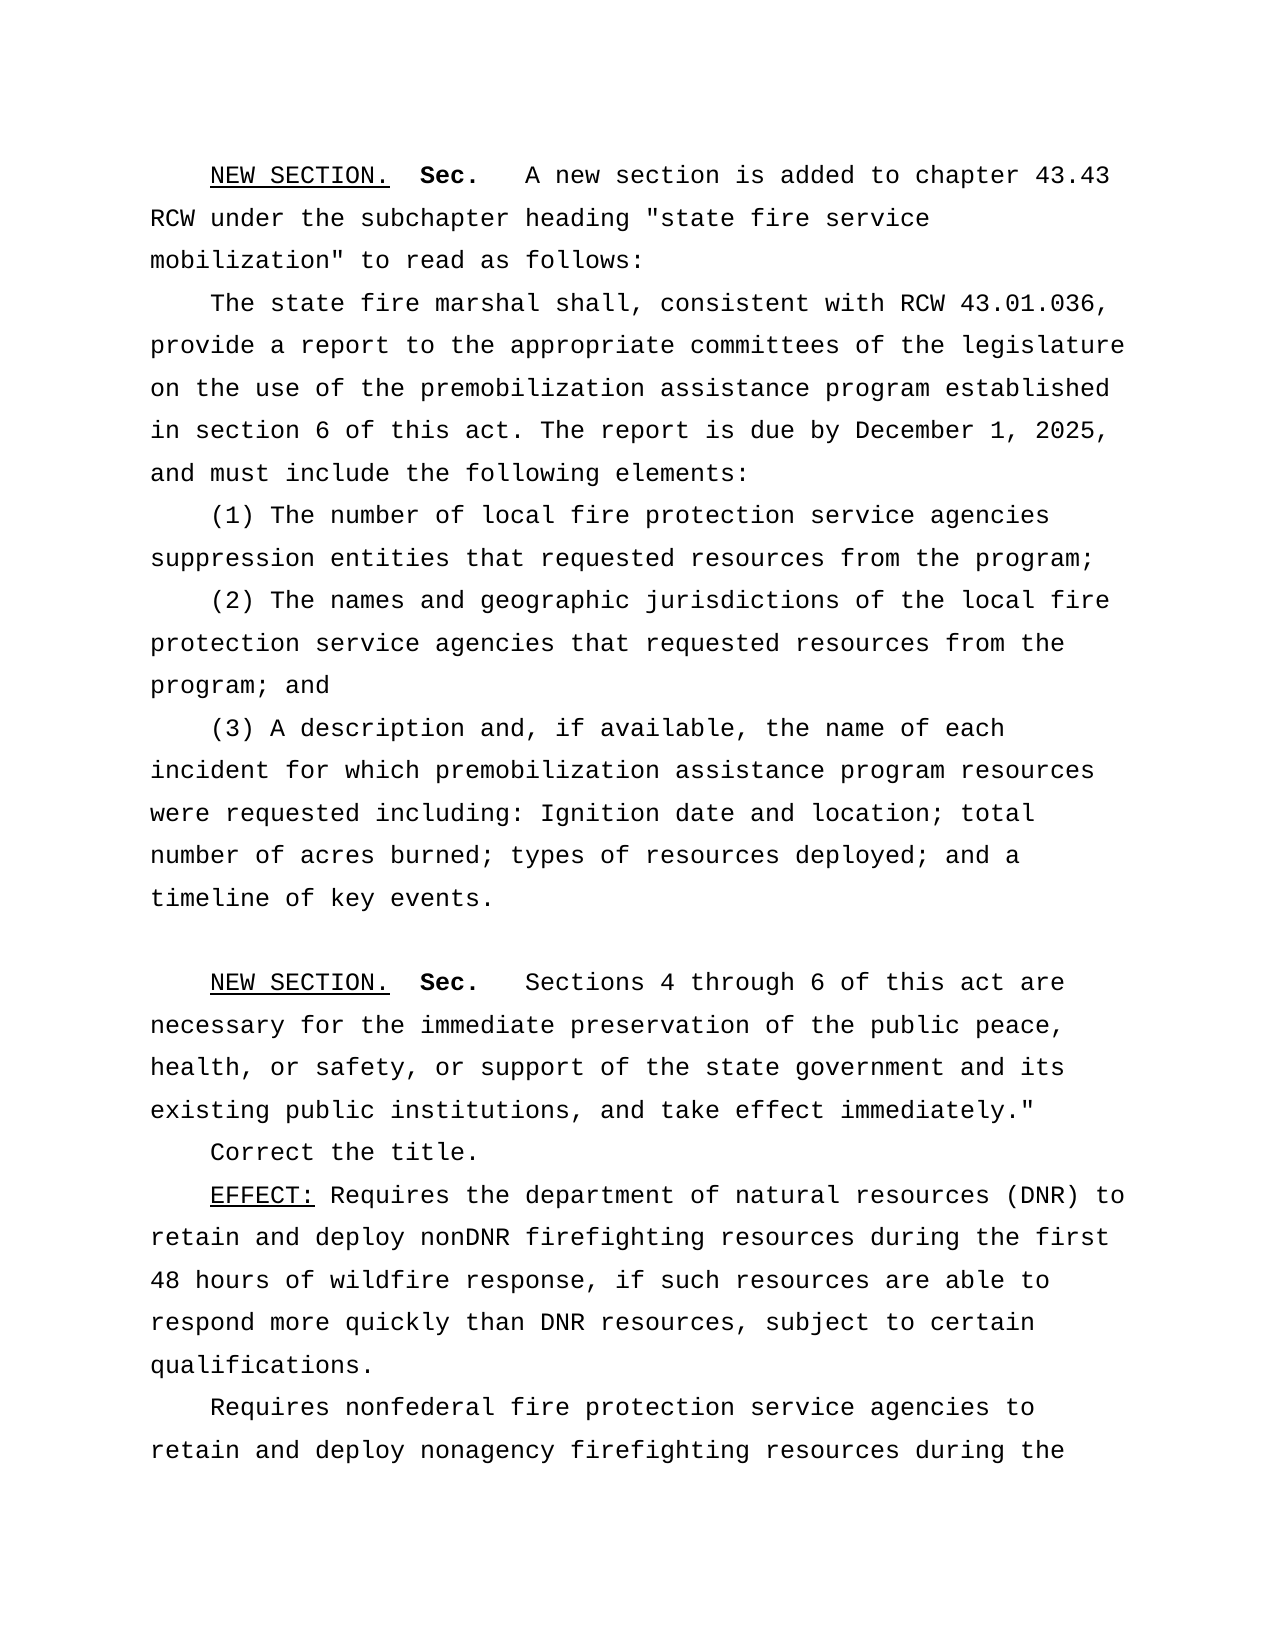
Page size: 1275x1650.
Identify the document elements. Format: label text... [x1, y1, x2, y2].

text Correct the title. [150, 1127, 1125, 1169]
text (3) A description and, if available, the name of each incident for which premobilization assistance program resources were requested including: Ignition date and location; total number of acres burned; types of resources deployed; and a timeline of key events. [150, 702, 1125, 915]
text The state fire marshal shall, consistent with RCW 43.01.036, provide a report to the appropriate committees of the legislature on the use of the premobilization assistance program established in section 6 of this act. The report is due by December 1, 2025, and must include the following elements: [150, 277, 1125, 490]
text (2) The names and geographic jurisdictions of the local fire protection service agencies that requested resources from the program; and [150, 575, 1125, 702]
text EFFECT: Requires the department of natural resources (DNR) to retain and deploy nonDNR firefighting resources during the first 48 hours of wildfire response, if such resources are able to respond more quickly than DNR resources, subject to certain qualifications. [150, 1169, 1125, 1382]
text NEW SECTION. Sec. A new section is added to chapter 43.43 RCW under the subchapter heading "state fire service mobilization" to read as follows: [150, 150, 1125, 277]
text (1) The number of local fire protection service agencies suppression entities that requested resources from the program; [150, 490, 1125, 575]
text NEW SECTION. Sec. Sections 4 through 6 of this act are necessary for the immediate preservation of the public peace, health, or safety, or support of the state government and its existing public institutions, and take effect immediately." [150, 957, 1125, 1127]
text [150, 1382, 1125, 1467]
